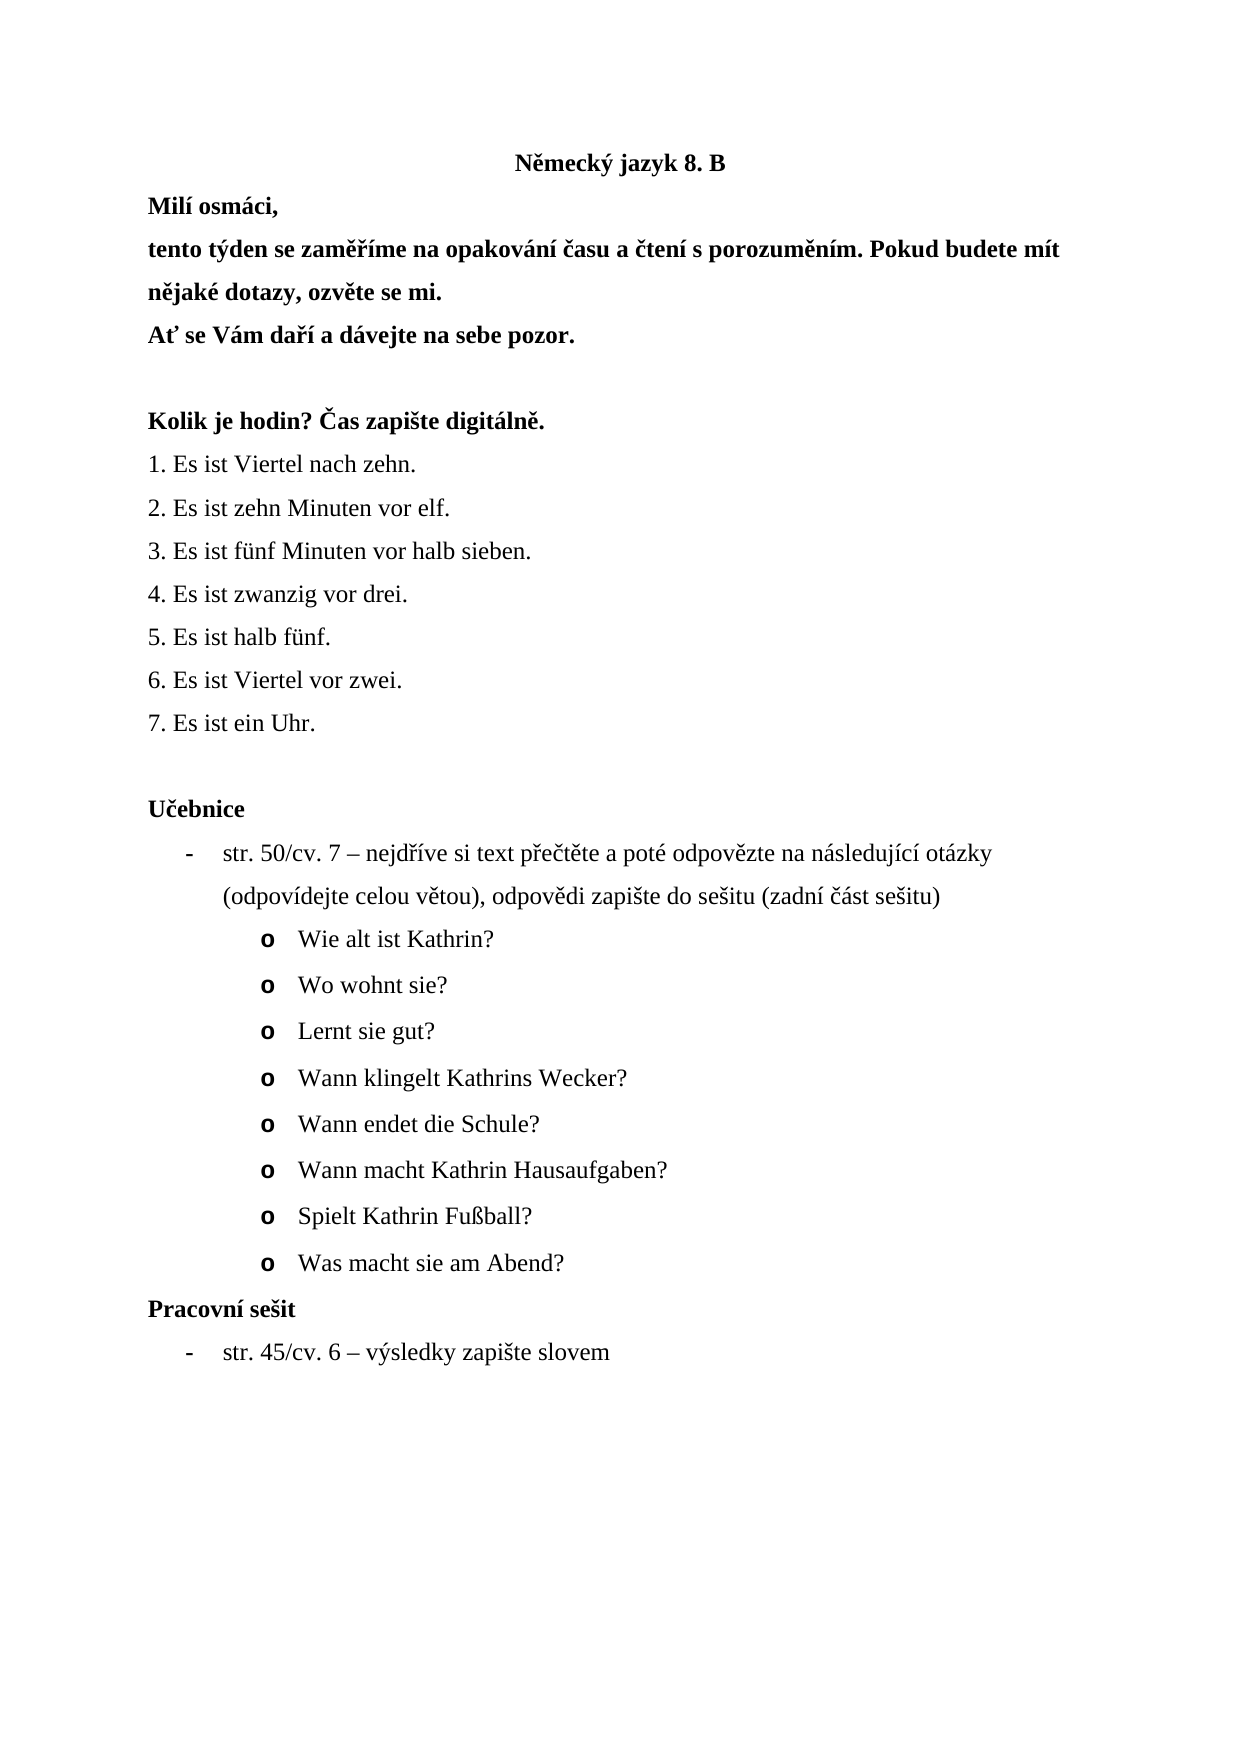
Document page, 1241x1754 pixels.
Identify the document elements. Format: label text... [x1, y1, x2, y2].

text 5. Es ist halb fünf. [148, 622, 1093, 651]
list Wo wohnt sie? [260, 970, 1093, 1001]
text Milí osmáci, [148, 191, 1093, 219]
text 3. Es ist fünf Minuten vor halb sieben. [148, 536, 1093, 564]
text Kolik je hodin? Čas zapište digitálně. [148, 406, 1093, 435]
text 4. Es ist zwanzig vor drei. [148, 579, 1093, 608]
text 1. Es ist Viertel nach zehn. [148, 449, 1093, 478]
list Lernt sie gut? [260, 1016, 1093, 1047]
list Wann klingelt Kathrins Wecker? [260, 1063, 1093, 1093]
list Wann endet die Schule? [260, 1109, 1093, 1140]
text 7. Es ist ein Uhr. [148, 708, 1093, 737]
text 6. Es ist Viertel vor zwei. [148, 665, 1093, 694]
text tento týden se zaměříme na opakování času a čtení s porozuměním. Pokud budete mít nějaké dotazy, ozvěte se mi. [148, 234, 1093, 306]
list str. 50/cv. 7 – nejdříve si text přečtěte a poté odpovězte na následující otázky (odpovídejte celou větou), odpovědi zapište do sešitu (zadní část sešitu) [185, 838, 1093, 909]
text Pracovní sešit [148, 1294, 1093, 1323]
list Was macht sie am Abend? [260, 1248, 1093, 1278]
list str. 45/cv. 6 – výsledky zapište slovem [185, 1337, 1093, 1366]
list Wie alt ist Kathrin? [260, 924, 1093, 955]
list Wann macht Kathrin Hausaufgaben? [260, 1155, 1093, 1186]
text Ať se Vám daří a dávejte na sebe pozor. [148, 320, 1093, 349]
text Učebnice [148, 794, 1093, 823]
text 2. Es ist zehn Minuten vor elf. [148, 493, 1093, 521]
text Německý jazyk 8. B [148, 148, 1093, 176]
list Spielt Kathrin Fußball? [260, 1201, 1093, 1232]
